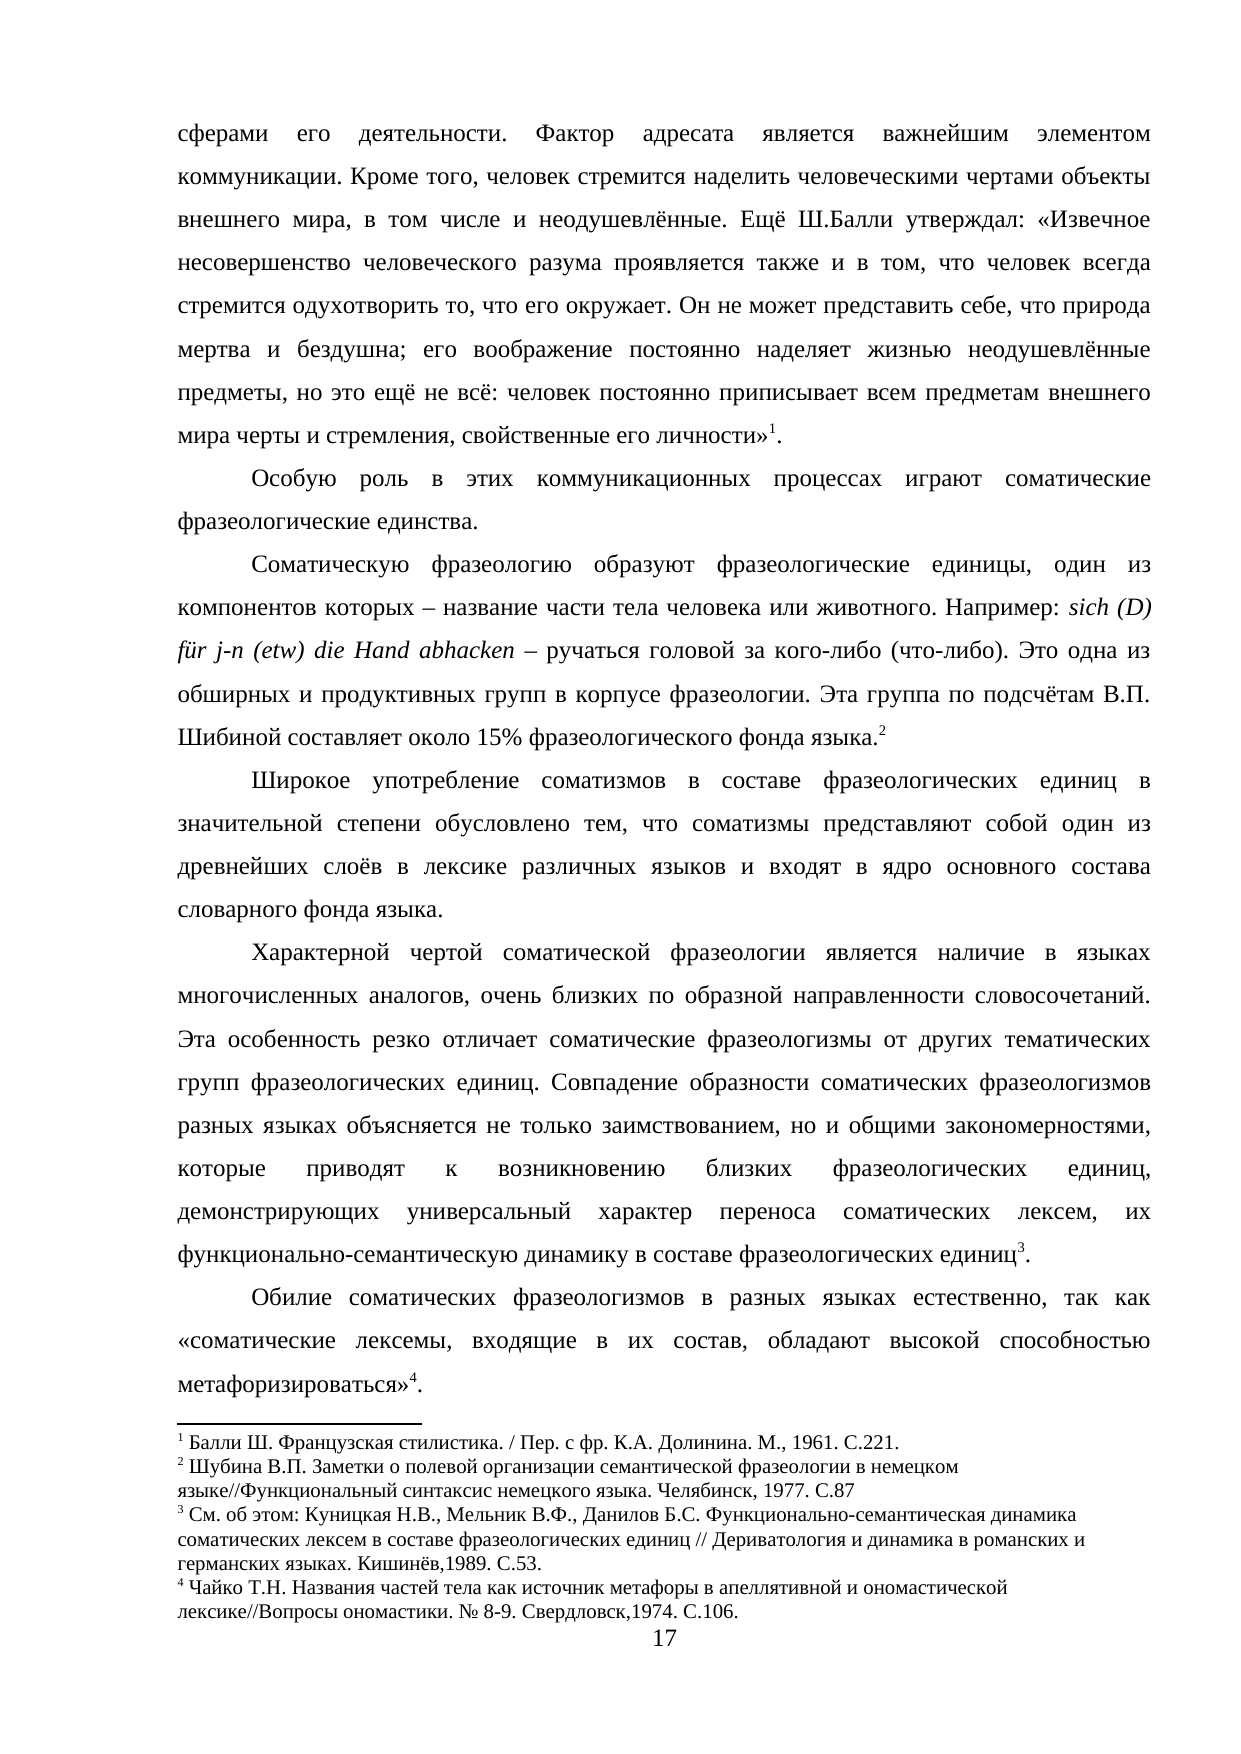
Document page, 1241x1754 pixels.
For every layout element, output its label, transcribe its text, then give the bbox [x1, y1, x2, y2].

text Соматическую фразеологию образуют фразеологические единицы, один из компонентов которых – название части тела человека или животного. Например: sich (D) für j-n (etw) die Hand abhacken – ручаться головой за кого-либо (что-либо). Это одна из обширных и продуктивных групп в корпусе фразеологии. Эта группа по подсчётам В.П. Шибиной составляет около 15% фразеологического фонда языка. [177, 549, 1152, 751]
text Обилие соматических фразеологизмов в разных языках естественно, так как «соматические лексемы, входящие в их состав, обладают высокой способностью метафоризироваться». [177, 1282, 1152, 1397]
text Особую роль в этих коммуникационных процессах играют соматические фразеологические единства. [177, 463, 1152, 535]
text Характерной чертой соматической фразеологии является наличие в языках многочисленных аналогов, очень близких по образной направленности словосочетаний. Эта особенность резко отличает соматические фразеологизмы от других тематических групп фразеологических единиц. Совпадение образности соматических фразеологизмов разных языках объясняется не только заимствованием, но и общими закономерностями, которые приводят к возникновению близких фразеологических единиц, демонстрирующих универсальный характер переноса соматических лексем, их функционально-семантическую динамику в составе фразеологических единиц. [177, 937, 1152, 1268]
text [177, 118, 1152, 449]
text Широкое употребление соматизмов в составе фразеологических единиц в значительной степени обусловлено тем, что соматизмы представляют собой один из древнейших слоёв в лексике различных языков и входят в ядро основного состава словарного фонда языка. [177, 765, 1152, 923]
